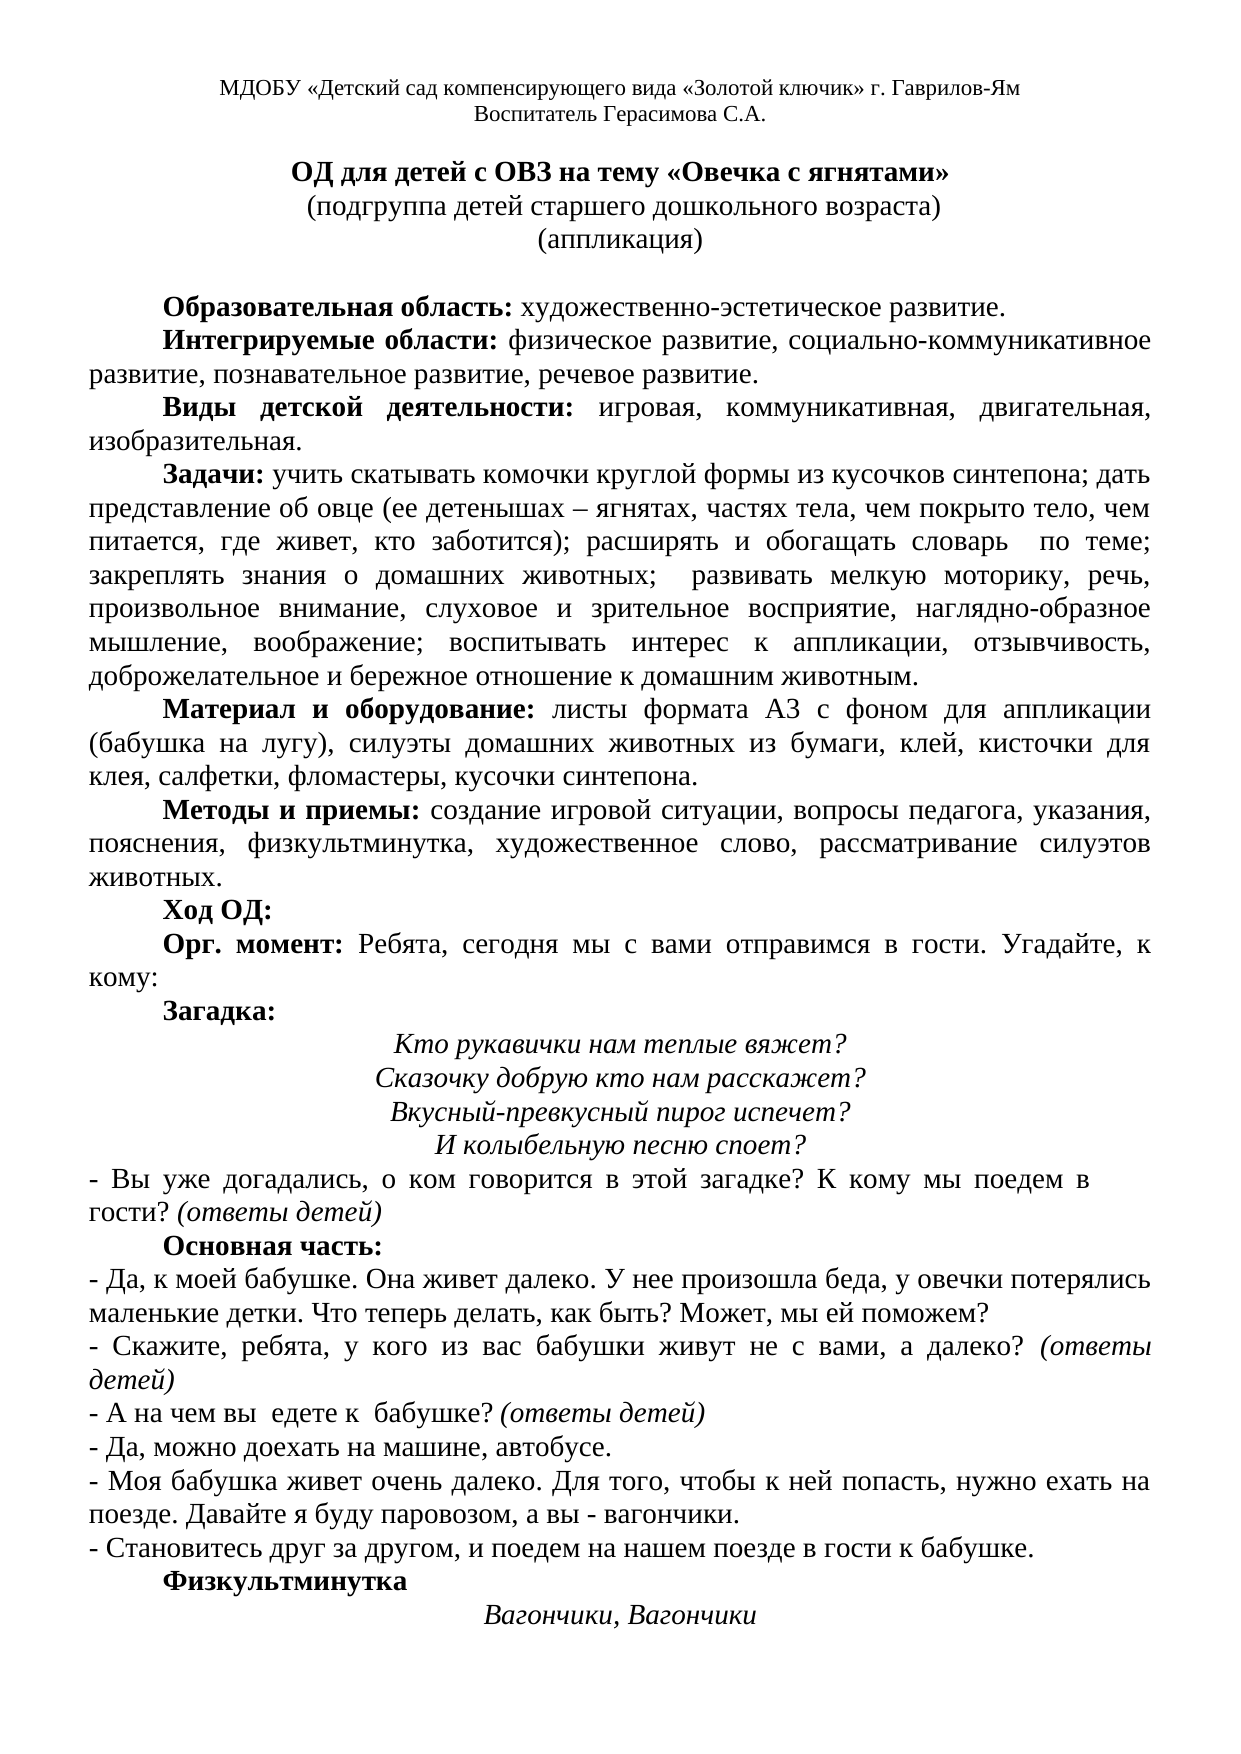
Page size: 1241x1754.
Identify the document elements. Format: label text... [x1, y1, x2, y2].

text Основная часть: [89, 1228, 1152, 1261]
text - Да, к моей бабушке. Она живет далеко. У нее произошла беда, у овечки потерялись маленькие детки. Что теперь делать, как быть? Может, мы ей поможем? [89, 1261, 1152, 1328]
text Физкультминутка [89, 1563, 1152, 1597]
text (подгруппа детей старшего дошкольного возраста) [89, 188, 1152, 222]
text - Да, можно доехать на машине, автобусе. [89, 1429, 1152, 1463]
text Виды детской деятельности: игровая, коммуникативная, двигательная, изобразительная. [89, 389, 1152, 456]
text - Моя бабушка живет очень далеко. Для того, чтобы к ней попасть, нужно ехать на поезде. Давайте я буду паровозом, а вы - вагончики. [89, 1463, 1152, 1530]
text Интегрируемые области: физическое развитие, социально-коммуникативное развитие, познавательное развитие, речевое развитие. [89, 322, 1152, 389]
text Загадка: [89, 993, 1152, 1027]
text Сказочку добрую кто нам расскажет? [89, 1060, 1152, 1094]
text Вкусный-превкусный пирог испечет? [89, 1094, 1152, 1127]
text - А на чем вы едете к бабушке? (ответы детей) [89, 1396, 1152, 1429]
text Материал и оборудование: листы формата А3 с фоном для аппликации (бабушка на лугу), силуэты домашних животных из бумаги, клей, кисточки для клея, салфетки, фломастеры, кусочки синтепона. [89, 691, 1152, 792]
text (аппликация) [89, 222, 1152, 255]
text Орг. момент: Ребята, сегодня мы с вами отправимся в гости. Угадайте, к кому: [89, 926, 1152, 993]
text - Вы уже догадались, о ком говорится в этой загадке? К кому мы поедем в гости? (ответы детей) [89, 1161, 1091, 1228]
text Задачи: учить скатывать комочки круглой формы из кусочков синтепона; дать представление об овце (ее детенышах – ягнятах, частях тела, чем покрыто тело, чем питается, где живет, кто заботится); расширять и обогащать словарь по теме; закреплять знания о домашних животных; развивать мелкую моторику, речь, произвольное внимание, слуховое и зрительное восприятие, наглядно-образное мышление, воображение; воспитывать интерес к аппликации, отзывчивость, доброжелательное и бережное отношение к домашним животным. [89, 456, 1152, 691]
text - Скажите, ребята, у кого из вас бабушки живут не с вами, а далеко? (ответы детей) [89, 1328, 1152, 1396]
text Ход ОД: [89, 892, 1152, 926]
text И колыбельную песню споет? [89, 1127, 1152, 1161]
text ОД для детей с ОВЗ на тему «Овечка с ягнятами» [89, 154, 1152, 188]
text - Становитесь друг за другом, и поедем на нашем поезде в гости к бабушке. [89, 1530, 1152, 1563]
text Кто рукавички нам теплые вяжет? [89, 1027, 1152, 1060]
text Образовательная область: художественно-эстетическое развитие. [89, 289, 1152, 322]
text Методы и приемы: создание игровой ситуации, вопросы педагога, указания, пояснения, физкультминутка, художественное слово, рассматривание силуэтов животных. [89, 792, 1152, 892]
text Вагончики, Вагончики [89, 1597, 1152, 1630]
